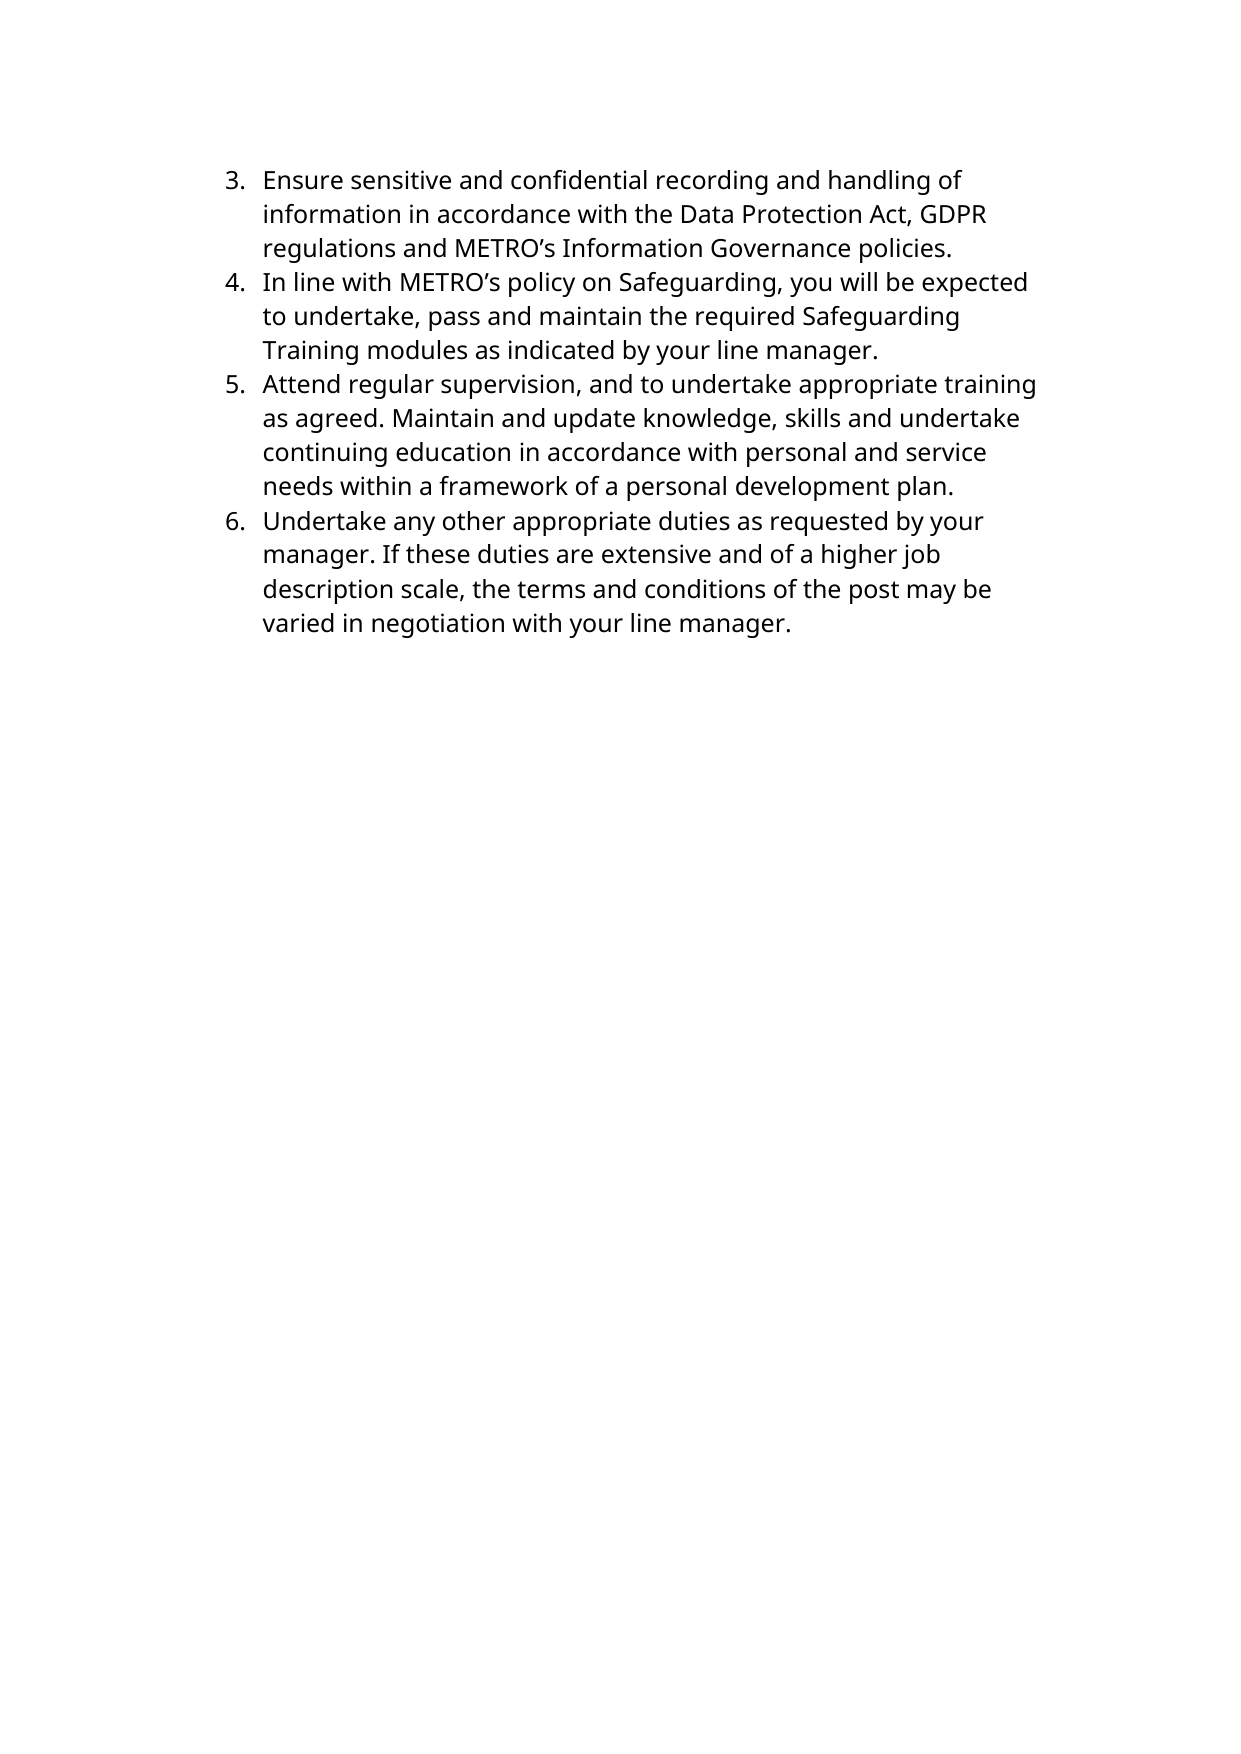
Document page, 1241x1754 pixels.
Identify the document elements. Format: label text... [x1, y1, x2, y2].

list Undertake any other appropriate duties as requested by your manager. If these duties are extensive and of a higher job description scale, the terms and conditions of the post may be varied in negotiation with your line manager. [225, 503, 1053, 639]
list Attend regular supervision, and to undertake appropriate training as agreed. Maintain and update knowledge, skills and undertake continuing education in accordance with personal and service needs within a framework of a personal development plan. [225, 367, 1053, 503]
list In line with METRO’s policy on Safeguarding, you will be expected to undertake, pass and maintain the required Safeguarding Training modules as indicated by your line manager. [225, 265, 1053, 367]
list Ensure sensitive and confidential recording and handling of information in accordance with the Data Protection Act, GDPR regulations and METRO’s Information Governance policies. [225, 162, 1053, 265]
